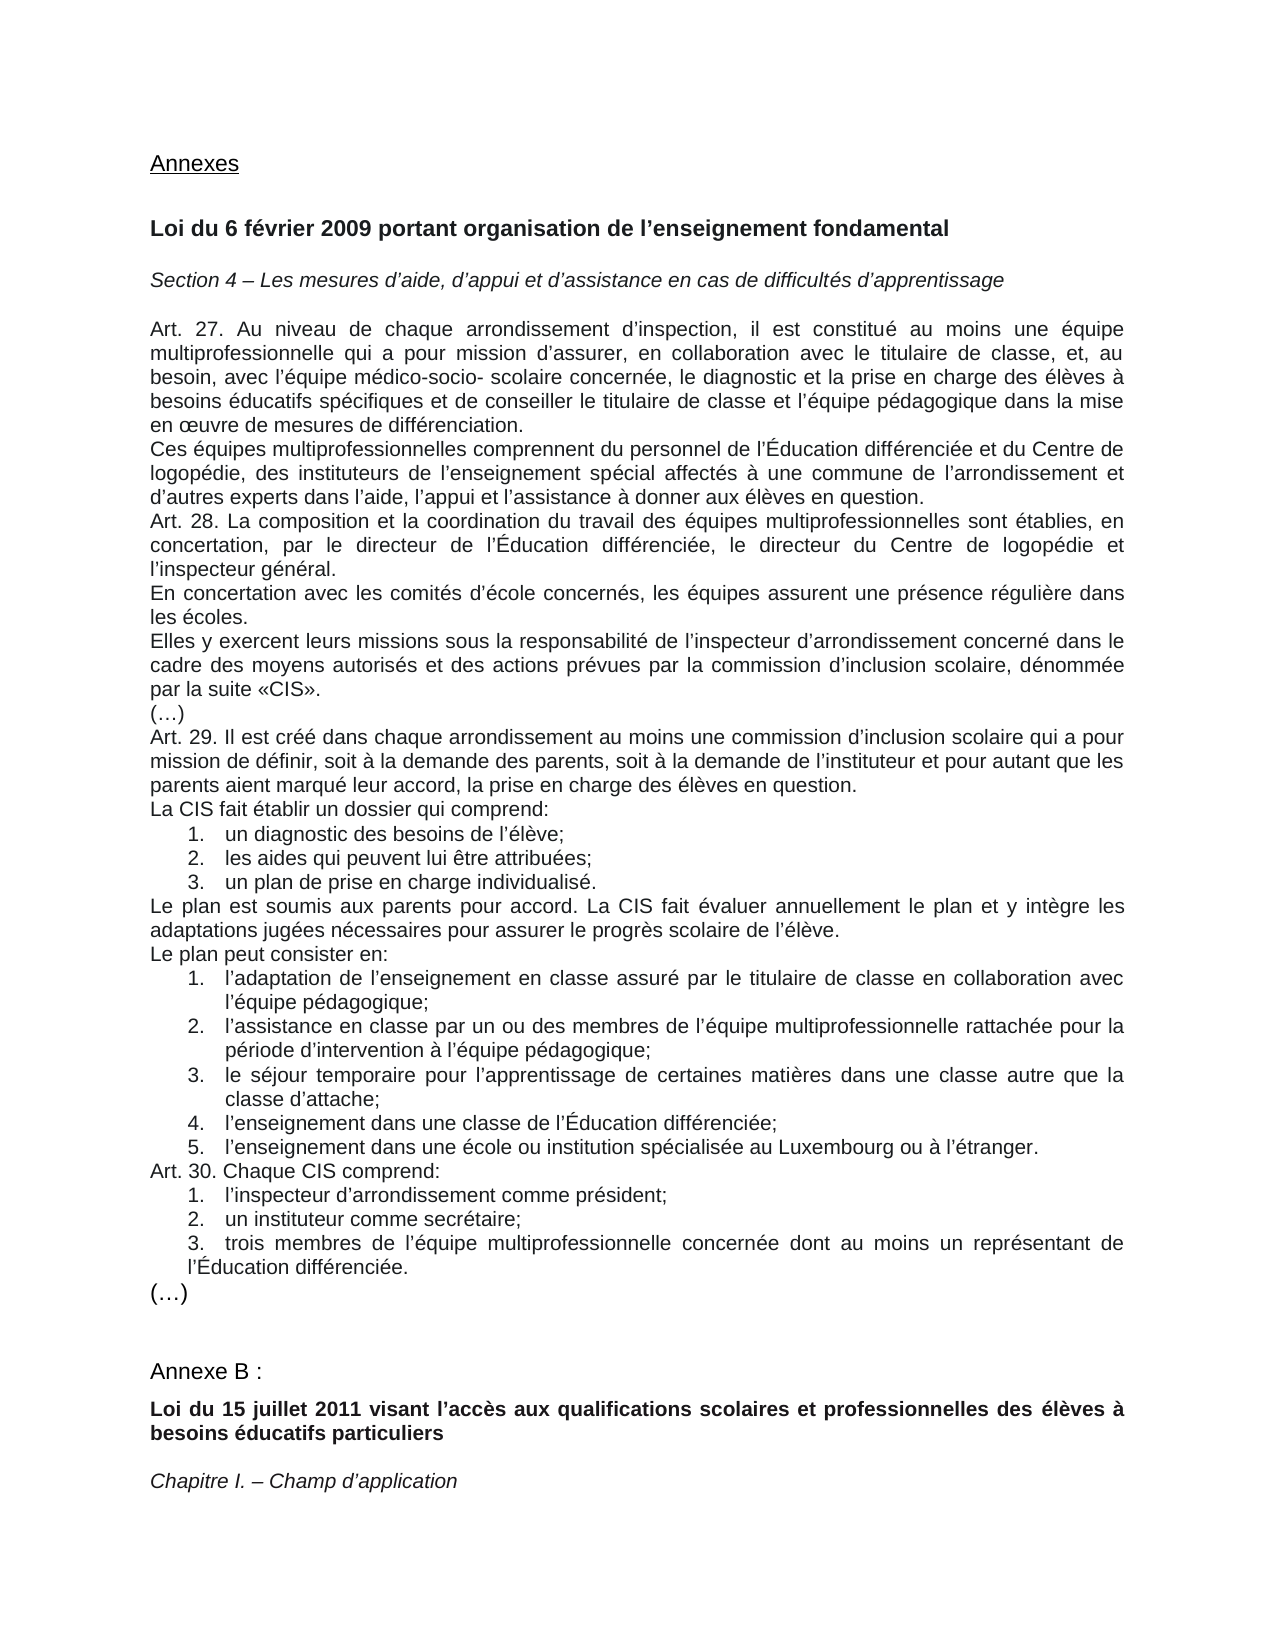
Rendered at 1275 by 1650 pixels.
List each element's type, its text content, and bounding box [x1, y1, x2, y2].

list l’inspecteur d’arrondissement comme président; [187, 1183, 1125, 1207]
text Le plan est soumis aux parents pour accord. La CIS fait évaluer annuellement le plan et y intègre les adaptations jugées nécessaires pour assurer le progrès scolaire de l’élève. [150, 894, 1125, 942]
text Loi du 6 février 2009 portant organisation de l’enseignement fondamental [150, 215, 1125, 242]
text Art. 30. Chaque CIS comprend: [150, 1159, 1125, 1183]
text Elles y exercent leurs missions sous la responsabilité de l’inspecteur d’arrondissement concerné dans le cadre des moyens autorisés et des actions prévues par la commission d’inclusion scolaire, dénommée par la suite «CIS». [150, 629, 1125, 701]
text Chapitre I. – Champ d’application [150, 1469, 1125, 1493]
text Ces équipes multiprofessionnelles comprennent du personnel de l’Éducation différenciée et du Centre de logopédie, des instituteurs de l’enseignement spécial affectés à une commune de l’arrondissement et d’autres experts dans l’aide, l’appui et l’assistance à donner aux élèves en question. [150, 437, 1125, 508]
text 3. trois membres de l’équipe multiprofessionnelle concernée dont au moins un représentant de l’Éducation différenciée. [187, 1231, 1125, 1279]
list l’assistance en classe par un ou des membres de l’équipe multiprofessionnelle rattachée pour la période d’intervention à l’équipe pédagogique; [187, 1014, 1125, 1062]
text Le plan peut consister en: [150, 942, 1125, 966]
text Art. 29. Il est créé dans chaque arrondissement au moins une commission d’inclusion scolaire qui a pour mission de définir, soit à la demande des parents, soit à la demande de l’instituteur et pour autant que les parents aient marqué leur accord, la prise en charge des élèves en question. [150, 725, 1125, 797]
list le séjour temporaire pour l’apprentissage de certaines matières dans une classe autre que la classe d’attache; [187, 1062, 1125, 1110]
list l’adaptation de l’enseignement en classe assuré par le titulaire de classe en collaboration avec l’équipe pédagogique; [187, 966, 1125, 1014]
list un diagnostic des besoins de l’élève; [187, 821, 1125, 845]
text En concertation avec les comités d’école concernés, les équipes assurent une présence régulière dans les écoles. [150, 581, 1125, 629]
text Loi du 15 juillet 2011 visant l’accès aux qualifications scolaires et professionnelles des élèves à besoins éducatifs particuliers [150, 1397, 1125, 1445]
text 5. l’enseignement dans une école ou institution spécialisée au Luxembourg ou à l’étranger. [187, 1134, 1125, 1158]
text Section 4 – Les mesures d’aide, d’appui et d’assistance en cas de difficultés d’apprentissage [150, 268, 1125, 292]
text Annexes [150, 150, 1125, 177]
list un instituteur comme secrétaire; [187, 1207, 1125, 1231]
text Annexe B : [150, 1358, 1125, 1384]
text La CIS fait établir un dossier qui comprend: [150, 797, 1125, 821]
text Art. 27. Au niveau de chaque arrondissement d’inspection, il est constitué au moins une équipe multiprofessionnelle qui a pour mission d’assurer, en collaboration avec le titulaire de classe, et, au besoin, avec l’équipe médico-socio- scolaire concernée, le diagnostic et la prise en charge des élèves à besoins éducatifs spécifiques et de conseiller le titulaire de classe et l’équipe pédagogique dans la mise en œuvre de mesures de différenciation. [150, 317, 1125, 436]
text (…) [150, 1279, 1125, 1306]
text (…) [150, 701, 1125, 725]
list un plan de prise en charge individualisé. [187, 870, 1125, 894]
text Art. 28. La composition et la coordination du travail des équipes multiprofessionnelles sont établies, en concertation, par le directeur de l’Éducation différenciée, le directeur du Centre de logopédie et l’inspecteur général. [150, 509, 1125, 581]
list l’enseignement dans une classe de l’Éducation différenciée; [187, 1111, 1125, 1134]
list les aides qui peuvent lui être attribuées; [187, 846, 1125, 869]
